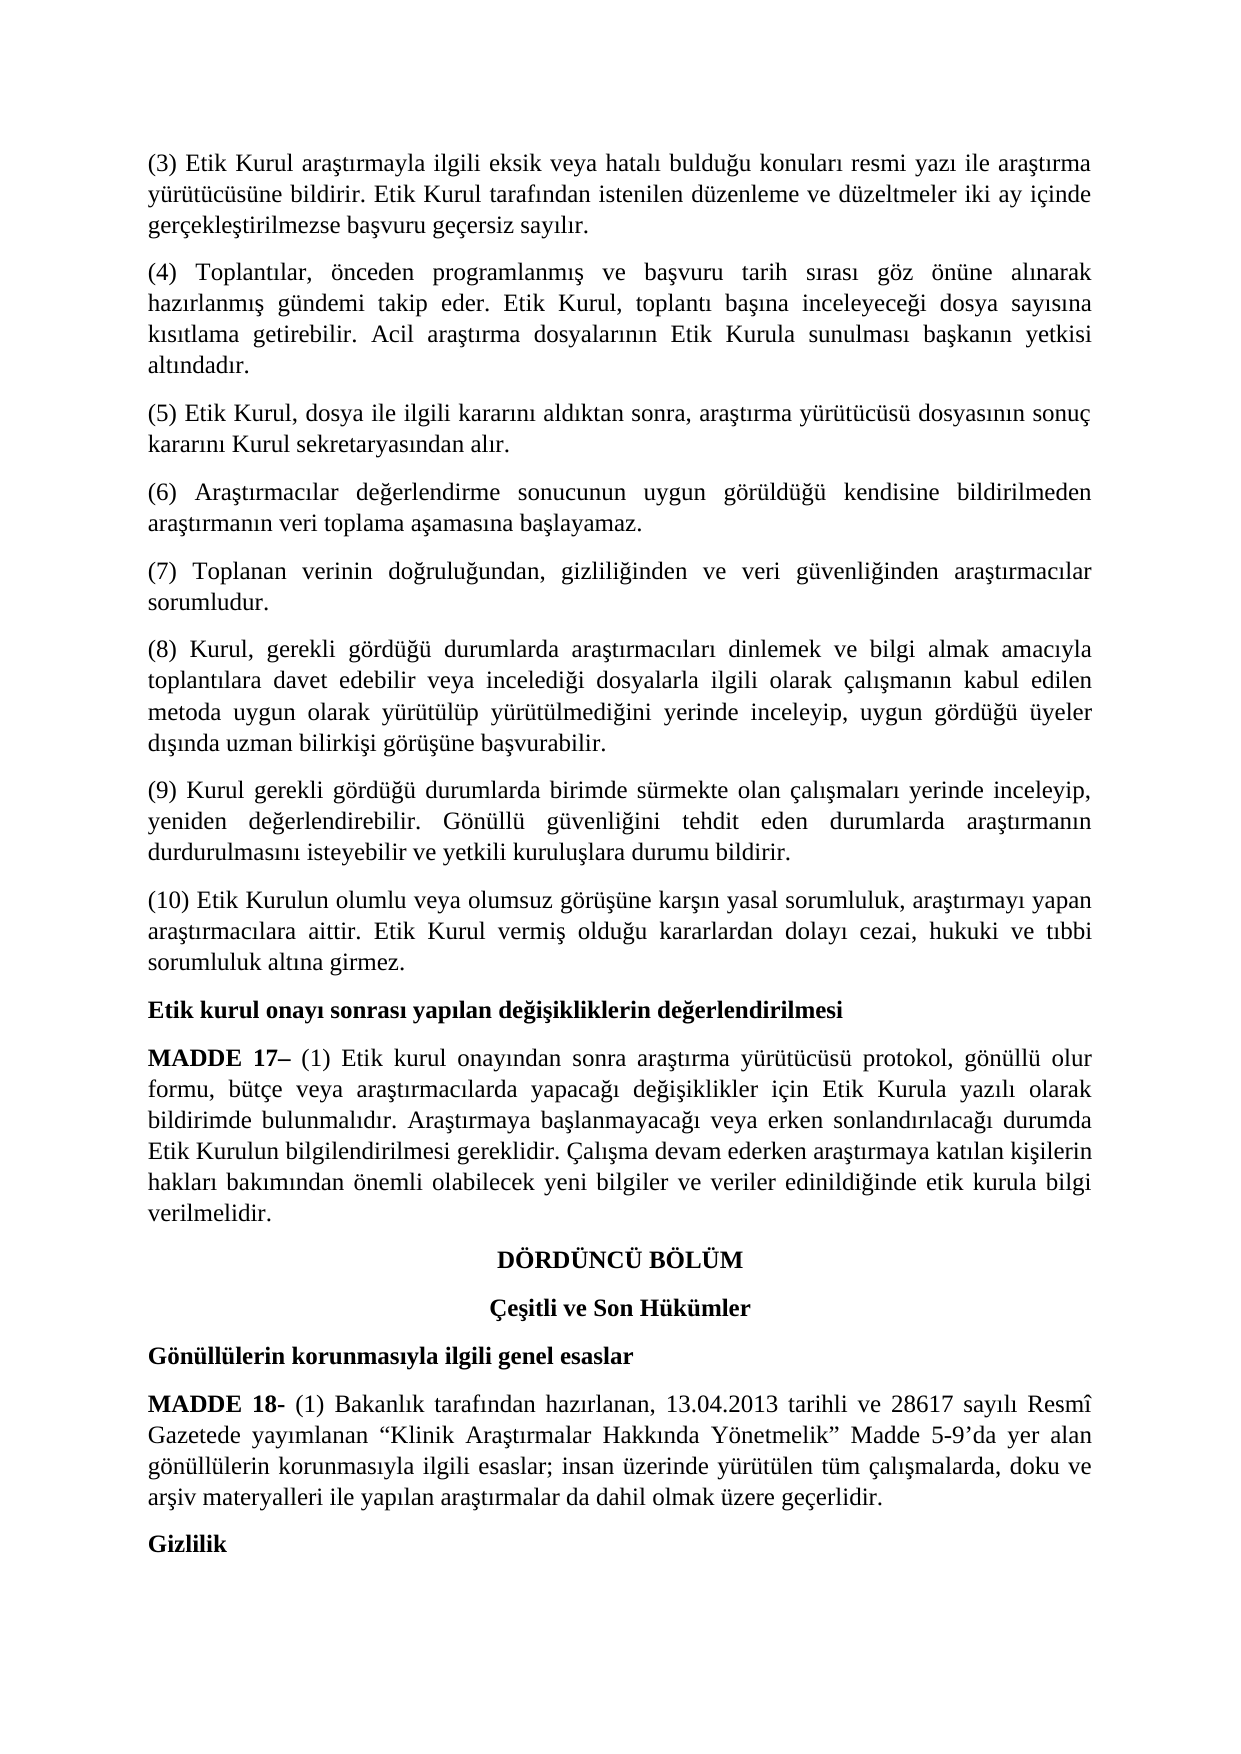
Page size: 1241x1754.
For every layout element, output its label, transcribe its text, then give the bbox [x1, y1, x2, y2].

text MADDE 18- (1) Bakanlık tarafından hazırlanan, 13.04.2013 tarihli ve 28617 sayılı Resmî Gazetede yayımlanan “Klinik Araştırmalar Hakkında Yönetmelik” Madde 5-9’da yer alan gönüllülerin korunmasıyla ilgili esaslar; insan üzerinde yürütülen tüm çalışmalarda, doku ve arşiv materyalleri ile yapılan araştırmalar da dahil olmak üzere geçerlidir. [148, 1389, 1093, 1511]
text (7) Toplanan verinin doğruluğundan, gizliliğinden ve veri güvenliğinden araştırmacılar sorumludur. [148, 556, 1093, 616]
text DÖRDÜNCÜ BÖLÜM [148, 1246, 1093, 1274]
text MADDE 17– (1) Etik kurul onayından sonra araştırma yürütücüsü protokol, gönüllü olur formu, bütçe veya araştırmacılarda yapacağı değişiklikler için Etik Kurula yazılı olarak bildirimde bulunmalıdır. Araştırmaya başlanmayacağı veya erken sonlandırılacağı durumda Etik Kurulun bilgilendirilmesi gereklidir. Çalışma devam ederken araştırmaya katılan kişilerin hakları bakımından önemli olabilecek yeni bilgiler ve veriler edinildiğinde etik kurula bilgi verilmelidir. [148, 1043, 1093, 1227]
text Gönüllülerin korunmasıyla ilgili genel esaslar [148, 1341, 1093, 1370]
text (3) Etik Kurul araştırmayla ilgili eksik veya hatalı bulduğu konuları resmi yazı ile araştırma yürütücüsüne bildirir. Etik Kurul tarafından istenilen düzenleme ve düzeltmeler iki ay içinde gerçekleştirilmezse başvuru geçersiz sayılır. [148, 148, 1093, 238]
text Etik kurul onayı sonrası yapılan değişikliklerin değerlendirilmesi [148, 995, 1093, 1024]
text Çeşitli ve Son Hükümler [148, 1293, 1093, 1322]
text (5) Etik Kurul, dosya ile ilgili kararını aldıktan sonra, araştırma yürütücüsü dosyasının sonuç kararını Kurul sekretaryasından alır. [148, 398, 1093, 458]
text Gizlilik [148, 1529, 1093, 1558]
text (8) Kurul, gerekli gördüğü durumlarda araştırmacıları dinlemek ve bilgi almak amacıyla toplantılara davet edebilir veya incelediği dosyalarla ilgili olarak çalışmanın kabul edilen metoda uygun olarak yürütülüp yürütülmediğini yerinde inceleyip, uygun gördüğü üyeler dışında uzman bilirkişi görüşüne başvurabilir. [148, 634, 1093, 756]
text (9) Kurul gerekli gördüğü durumlarda birimde sürmekte olan çalışmaları yerinde inceleyip, yeniden değerlendirebilir. Gönüllü güvenliğini tehdit eden durumlarda araştırmanın durdurulmasını isteyebilir ve yetkili kuruluşlara durumu bildirir. [148, 775, 1093, 866]
text (10) Etik Kurulun olumlu veya olumsuz görüşüne karşın yasal sorumluluk, araştırmayı yapan araştırmacılara aittir. Etik Kurul vermiş olduğu kararlardan dolayı cezai, hukuki ve tıbbi sorumluluk altına girmez. [148, 885, 1093, 976]
text (6) Araştırmacılar değerlendirme sonucunun uygun görüldüğü kendisine bildirilmeden araştırmanın veri toplama aşamasına başlayamaz. [148, 477, 1093, 537]
text (4) Toplantılar, önceden programlanmış ve başvuru tarih sırası göz önüne alınarak hazırlanmış gündemi takip eder. Etik Kurul, toplantı başına inceleyeceği dosya sayısına kısıtlama getirebilir. Acil araştırma dosyalarının Etik Kurula sunulması başkanın yetkisi altındadır. [148, 257, 1093, 379]
